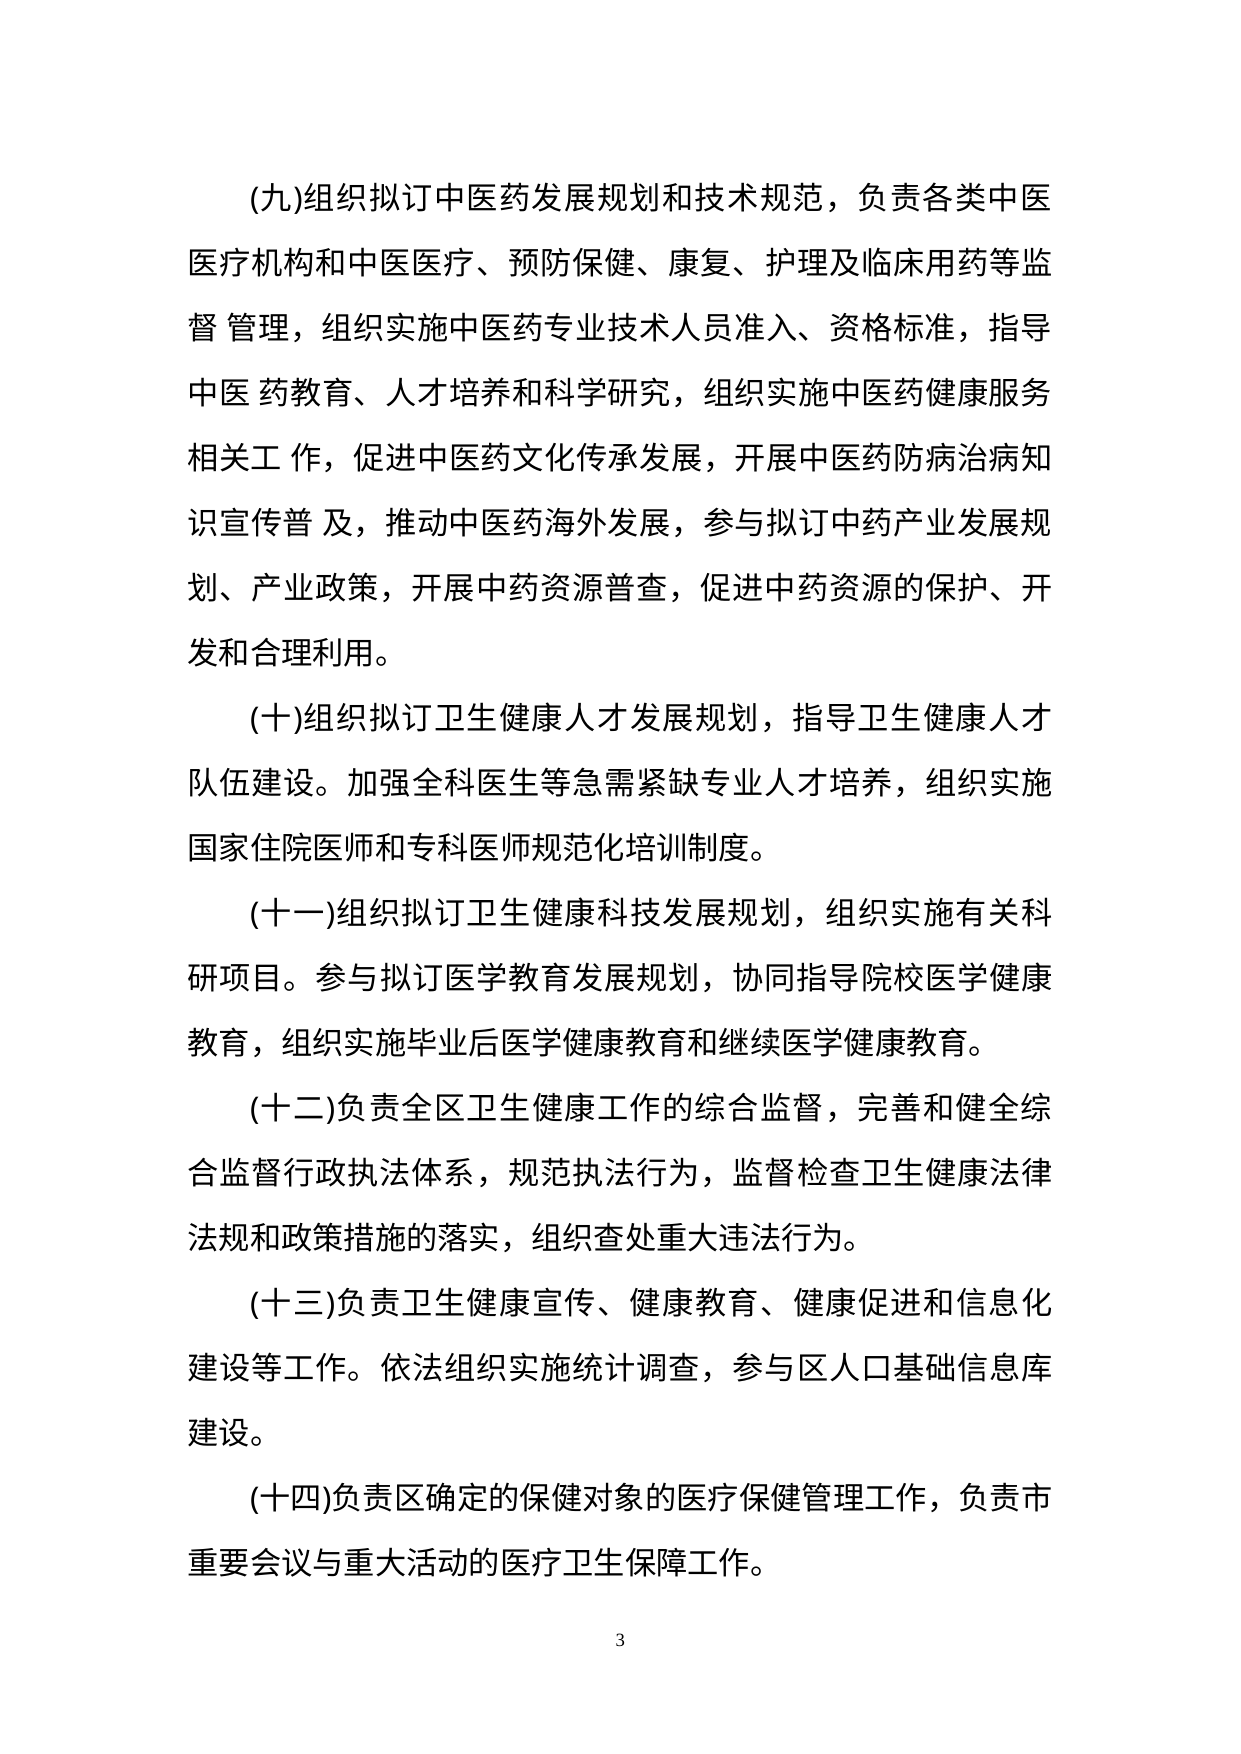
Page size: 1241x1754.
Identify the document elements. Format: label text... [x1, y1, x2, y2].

text (十)组织拟订卫生健康人才发展规划，指导卫生健康人才 队伍建设。加强全科医生等急需紧缺专业人才培养，组织实施国家住院医师和专科医师规范化培训制度。 [187, 683, 1053, 878]
text (十四)负责区确定的保健对象的医疗保健管理工作，负责市重要会议与重大活动的医疗卫生保障工作。 [187, 1463, 1053, 1593]
text (九)组织拟订中医药发展规划和技术规范，负责各类中医 医疗机构和中医医疗、预防保健、康复、护理及临床用药等监督 管理，组织实施中医药专业技术人员准入、资格标准，指导中医 药教育、人才培养和科学研究，组织实施中医药健康服务相关工 作，促进中医药文化传承发展，开展中医药防病治病知识宣传普 及，推动中医药海外发展，参与拟订中药产业发展规划、产业政策，开展中药资源普查，促进中药资源的保护、开发和合理利用。 [187, 163, 1053, 683]
text (十三)负责卫生健康宣传、健康教育、健康促进和信息化 建设等工作。依法组织实施统计调查，参与区人口基础信息库建设。 [187, 1268, 1053, 1463]
text (十二)负责全区卫生健康工作的综合监督，完善和健全综 合监督行政执法体系，规范执法行为，监督检查卫生健康法律法规和政策措施的落实，组织查处重大违法行为。 [187, 1073, 1053, 1268]
text (十一)组织拟订卫生健康科技发展规划，组织实施有关科 研项目。参与拟订医学教育发展规划，协同指导院校医学健康教育，组织实施毕业后医学健康教育和继续医学健康教育。 [187, 878, 1053, 1073]
